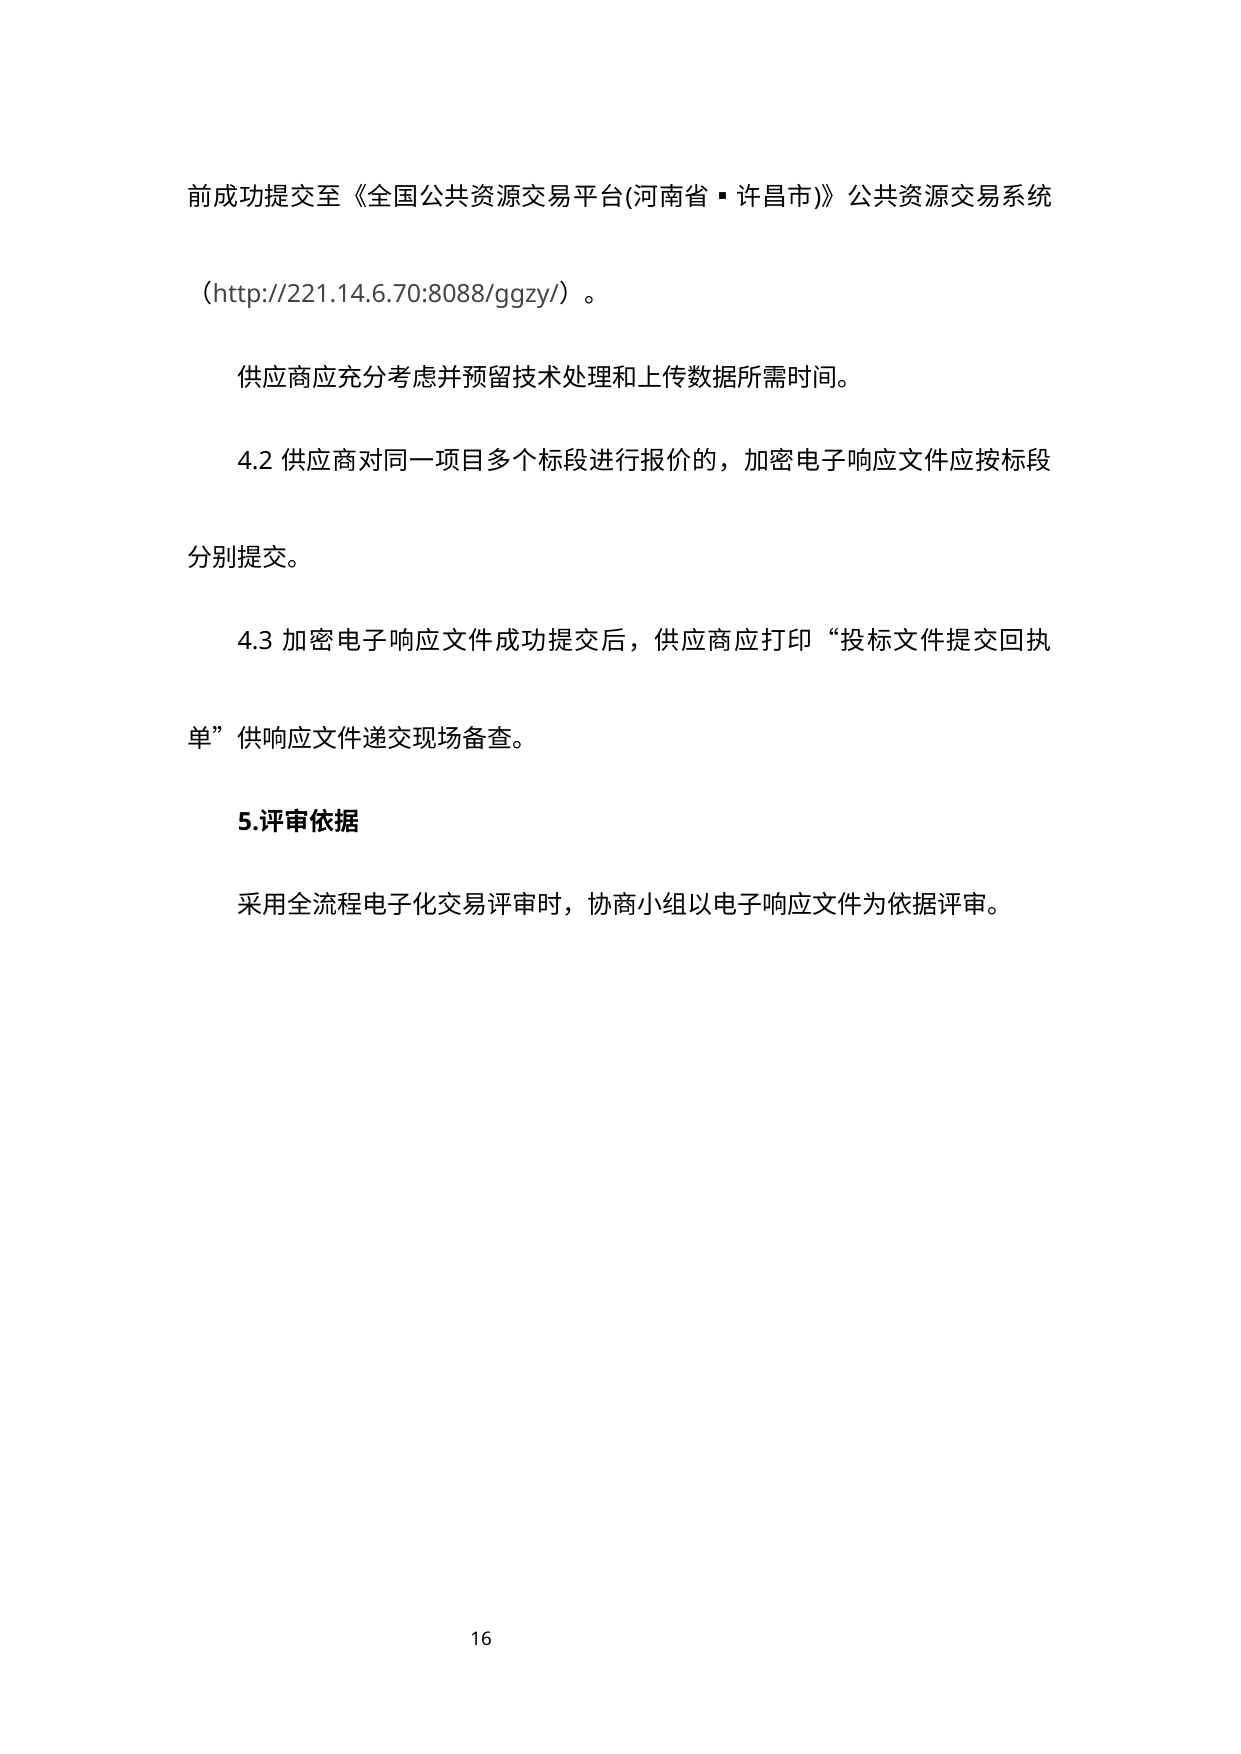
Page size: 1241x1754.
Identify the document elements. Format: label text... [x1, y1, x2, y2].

text 采用全流程电子化交易评审时，协商小组以电子响应文件为依据评审。 [187, 870, 1053, 935]
text 5.评审依据 [187, 787, 1053, 852]
text 供应商应充分考虑并预留技术处理和上传数据所需时间。 [187, 343, 1053, 408]
text 4.3 加密电子响应文件成功提交后，供应商应打印“投标文件提交回执单”供响应文件递交现场备查。 [187, 606, 1053, 769]
text 4.2 供应商对同一项目多个标段进行报价的，加密电子响应文件应按标段分别提交。 [187, 426, 1053, 588]
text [187, 162, 1053, 324]
